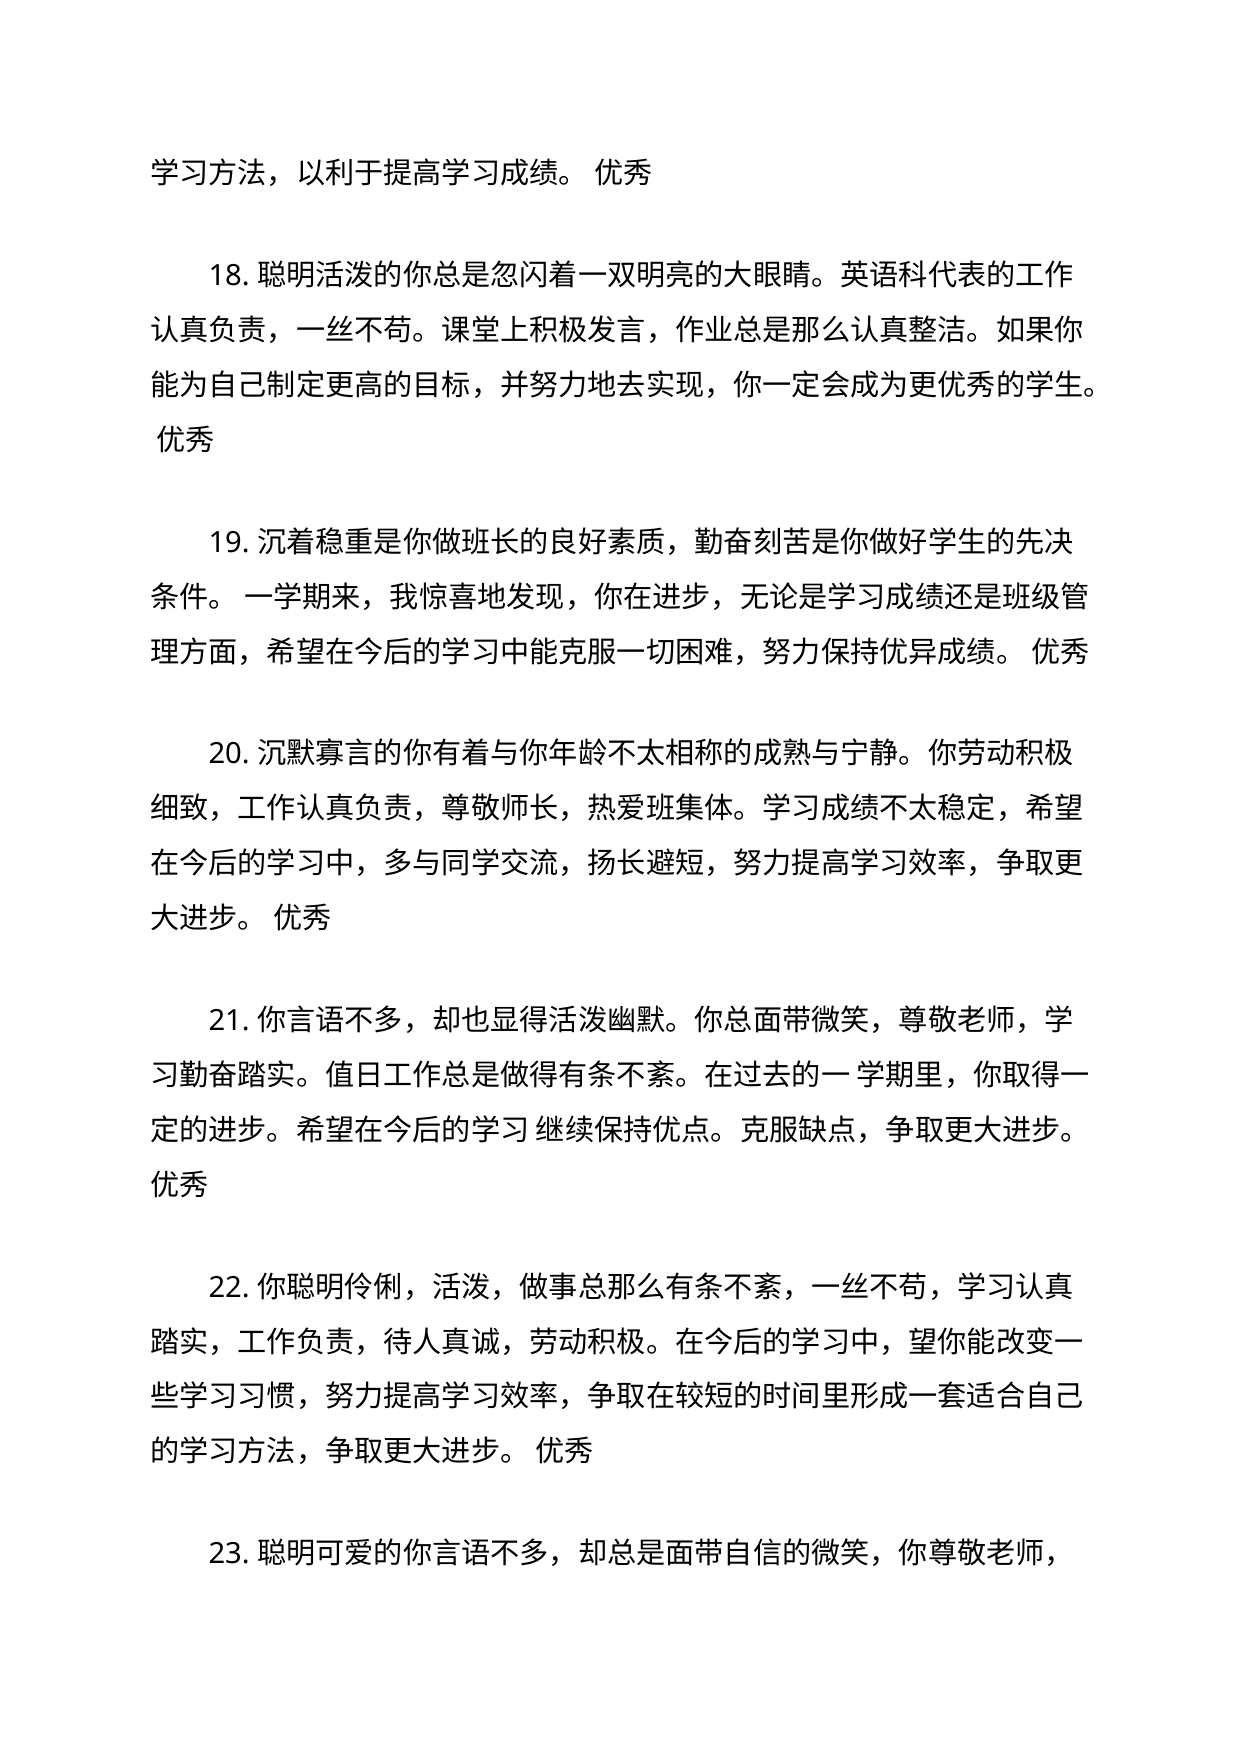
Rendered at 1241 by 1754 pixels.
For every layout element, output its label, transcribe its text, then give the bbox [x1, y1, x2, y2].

text 21. 你言语不多，却也显得活泼幽默。你总面带微笑，尊敬老师，学习勤奋踏实。值日工作总是做得有条不紊。在过去的一 学期里，你取得一定的进步。希望在今后的学习 继续保持优点。克服缺点，争取更大进步。 优秀 [150, 997, 1090, 1204]
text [150, 1530, 1090, 1572]
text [150, 150, 1090, 192]
text 22. 你聪明伶俐，活泼，做事总那么有条不紊，一丝不苟，学习认真踏实，工作负责，待人真诚，劳动积极。在今后的学习中，望你能改变一些学习习惯，努力提高学习效率，争取在较短的时间里形成一套适合自己的学习方法，争取更大进步。 优秀 [150, 1263, 1090, 1470]
text 19. 沉着稳重是你做班长的良好素质，勤奋刻苦是你做好学生的先决条件。 一学期来，我惊喜地发现，你在进步，无论是学习成绩还是班级管理方面，希望在今后的学习中能克服一切困难，努力保持优异成绩。 优秀 [150, 518, 1090, 671]
text 20. 沉默寡言的你有着与你年龄不太相称的成熟与宁静。你劳动积极细致，工作认真负责，尊敬师长，热爱班集体。学习成绩不太稳定，希望在今后的学习中，多与同学交流，扬长避短，努力提高学习效率，争取更大进步。 优秀 [150, 730, 1090, 937]
text 18. 聪明活泼的你总是忽闪着一双明亮的大眼睛。英语科代表的工作认真负责，一丝不苟。课堂上积极发言，作业总是那么认真整洁。如果你能为自己制定更高的目标，并努力地去实现，你一定会成为更优秀的学生。 优秀 [150, 252, 1090, 459]
